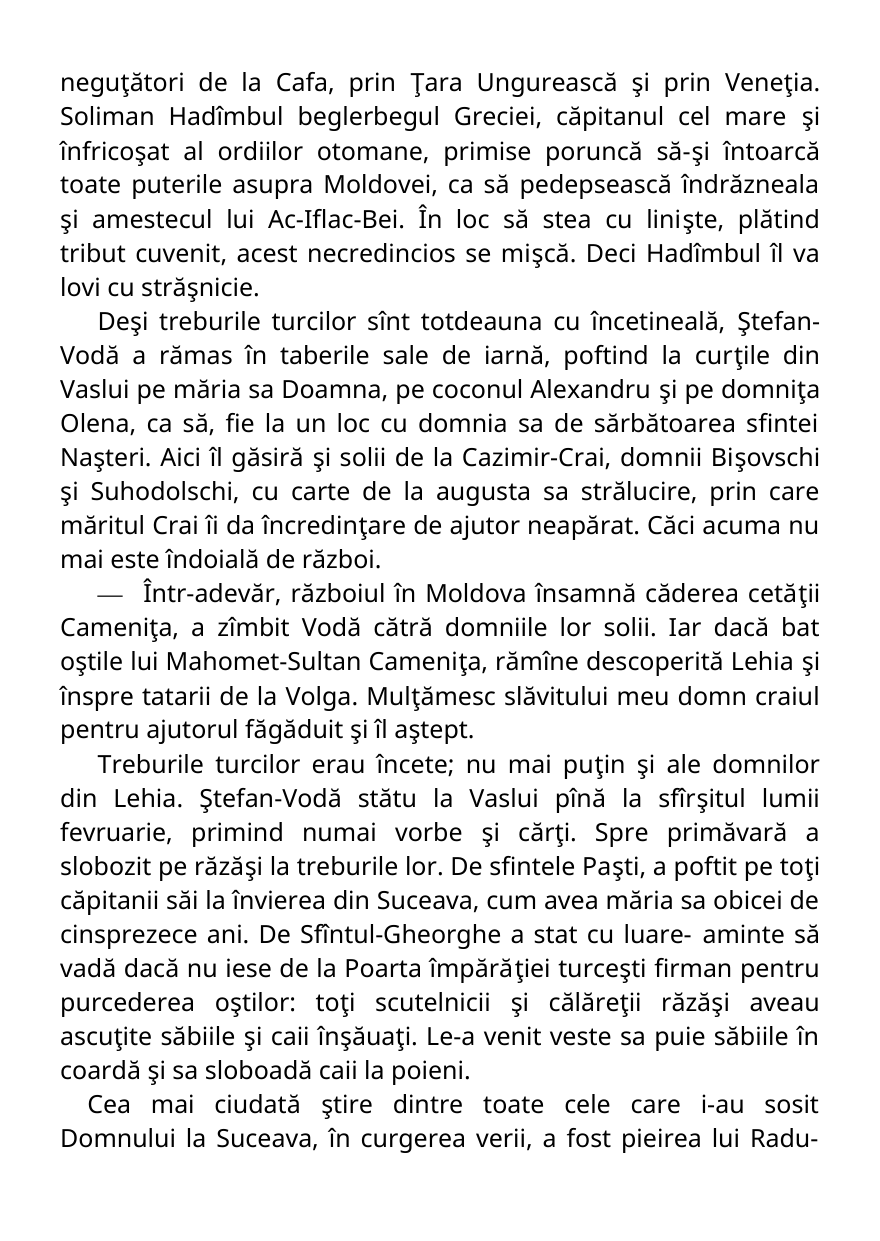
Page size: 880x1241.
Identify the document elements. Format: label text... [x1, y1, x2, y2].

text Treburile turcilor erau încete; nu mai puţin şi ale domnilor din Lehia. Ştefan-Vodă stătu la Vaslui pînă la sfîrşitul lumii fevruarie, primind numai vorbe şi cărţi. Spre primăvară a slobozit pe răzăşi la treburile lor. De sfintele Paşti, a poftit pe toţi căpitanii săi la învierea din Suceava, cum avea măria sa obicei de cinsprezece ani. De Sfîntul-Gheorghe a stat cu luare- aminte să vadă dacă nu iese de la Poarta împărăţiei turceşti firman pentru purcederea oştilor: toţi scutelnicii şi călăreţii răzăşi aveau ascuţite săbiile şi caii înşăuaţi. Le-a venit veste sa puie săbiile în coardă şi sa sloboadă caii la poieni. [60, 746, 820, 1087]
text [60, 1087, 820, 1155]
text Deşi treburile turcilor sînt totdeauna cu încetineală, Ştefan-Vodă a rămas în taberile sale de iarnă, poftind la curţile din Vaslui pe măria sa Doamna, pe coconul Alexandru şi pe domniţa Olena, ca să, fie la un loc cu domnia sa de sărbătoarea sfintei Naşteri. Aici îl găsiră şi solii de la Cazimir-Crai, domnii Bişovschi şi Suhodolschi, cu carte de la augusta sa strălucire, prin care măritul Crai îi da încredinţare de ajutor neapărat. Căci acuma nu mai este îndoială de război. [60, 303, 820, 576]
list Într-adevăr, războiul în Moldova însamnă căderea cetăţii Cameniţa, a zîmbit Vodă cătră domniile lor solii. Iar dacă bat oştile lui Mahomet-Sultan Cameniţa, rămîne descoperită Lehia şi înspre tatarii de la Volga. Mulţămesc slăvitului meu domn craiul pentru ajutorul făgăduit şi îl aştept. [60, 576, 820, 746]
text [60, 65, 820, 303]
